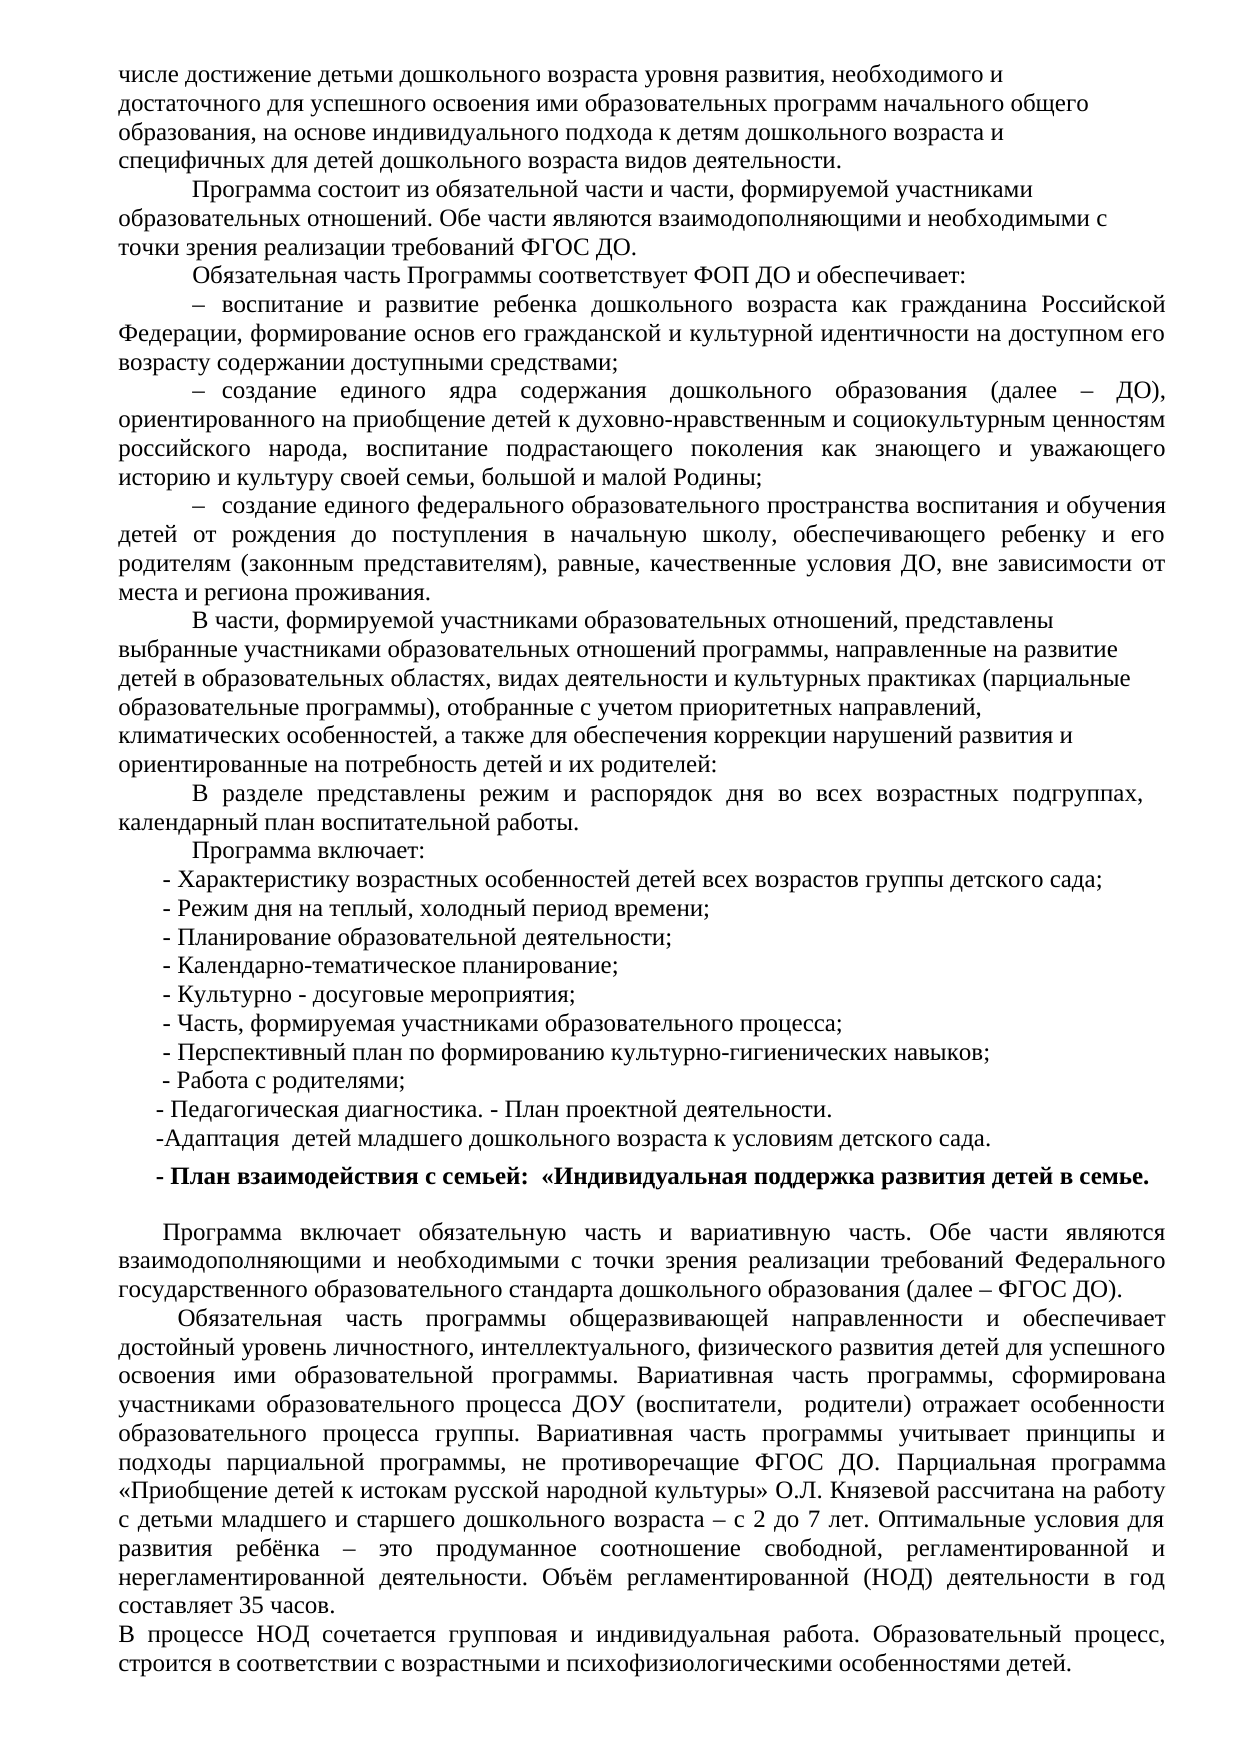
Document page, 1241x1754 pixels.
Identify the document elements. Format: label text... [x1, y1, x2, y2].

subtitle - План взаимодействия с семьей: «Индивидуальная поддержка развития детей в семье. [118, 1161, 1166, 1189]
list - Педагогическая диагностика. - План проектной деятельности. [118, 1094, 1166, 1123]
list создание единого ядра содержания дошкольного образования (далее – ДО), ориентированного на приобщение детей к духовно-нравственным и социокультурным ценностям российского народа, воспитание подрастающего поколения как знающего и уважающего историю и культуру своей семьи, большой и малой Родины; [118, 375, 1166, 490]
text - Перспективный план по формированию культурно-гигиенических навыков; [118, 1037, 1166, 1065]
list -Адаптация детей младшего дошкольного возраста к условиям детского сада. [118, 1123, 1166, 1152]
text - Работа с родителями; [118, 1065, 1166, 1094]
text - Культурно - досуговые мероприятия; [118, 979, 1166, 1008]
text - Планирование образовательной деятельности; [118, 922, 1166, 950]
text Обязательная часть программы общеразвивающей направленности и обеспечивает достойный уровень личностного, интеллектуального, физического развития детей для успешного освоения ими образовательной программы. Вариативная часть программы, сформирована участниками образовательного процесса ДОУ (воспитатели, родители) отражает особенности образовательного процесса группы. Вариативная часть программы учитывает принципы и подходы парциальной программы, не противоречащие ФГОС ДО. Парциальная программа «Приобщение детей к истокам русской народной культуры» О.Л. Князевой рассчитана на работу с детьми младшего и старшего дошкольного возраста – с 2 до 7 лет. Оптимальные условия для развития ребёнка – это продуманное соотношение свободной, регламентированной и нерегламентированной деятельности. Объём регламентированной (НОД) деятельности в год составляет 35 часов. В процессе НОД сочетается групповая и индивидуальная работа. Образовательный процесс, строится в соответствии с возрастными и психофизиологическими особенностями детей. [118, 1303, 1166, 1677]
text - Часть, формируемая участниками образовательного процесса; [118, 1008, 1166, 1037]
list создание единого федерального образовательного пространства воспитания и обучения детей от рождения до поступления в начальную школу, обеспечивающего ребенку и его родителям (законным представителям), равные, качественные условия ДО, вне зависимости от места и региона проживания. [118, 490, 1166, 605]
text - Календарно-тематическое планирование; [118, 950, 1166, 979]
text - Характеристику возрастных особенностей детей всех возрастов группы детского сада; [118, 864, 1166, 893]
text - Режим дня на теплый, холодный период времени; [118, 893, 1166, 922]
text В части, формируемой участниками образовательных отношений, представлены выбранные участниками образовательных отношений программы, направленные на развитие детей в образовательных областях, видах деятельности и культурных практиках (парциальные образовательные программы), отобранные с учетом приоритетных направлений, климатических особенностей, а также для обеспечения коррекции нарушений развития и ориентированные на потребность детей и их родителей: [118, 605, 1144, 778]
text Программа включает: [118, 835, 1144, 864]
text Программа состоит из обязательной части и части, формируемой участниками образовательных отношений. Обе части являются взаимодополняющими и необходимыми с точки зрения реализации требований ФГОС ДО. [118, 174, 1144, 260]
list воспитание и развитие ребенка дошкольного возраста как гражданина Российской Федерации, формирование основ его гражданской и культурной идентичности на доступном его возрасту содержании доступными средствами; [118, 289, 1166, 375]
list Обязательная часть Программы соответствует ФОП ДО и обеспечивает: [118, 260, 1144, 289]
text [118, 59, 1144, 174]
text В разделе представлены режим и распорядок дня во всех возрастных подгруппах, календарный план воспитательной работы. [118, 778, 1144, 835]
text Программа включает обязательную часть и вариативную часть. Обе части являются взаимодополняющими и необходимыми с точки зрения реализации требований Федерального государственного образовательного стандарта дошкольного образования (далее – ФГОС ДО). [118, 1217, 1166, 1303]
